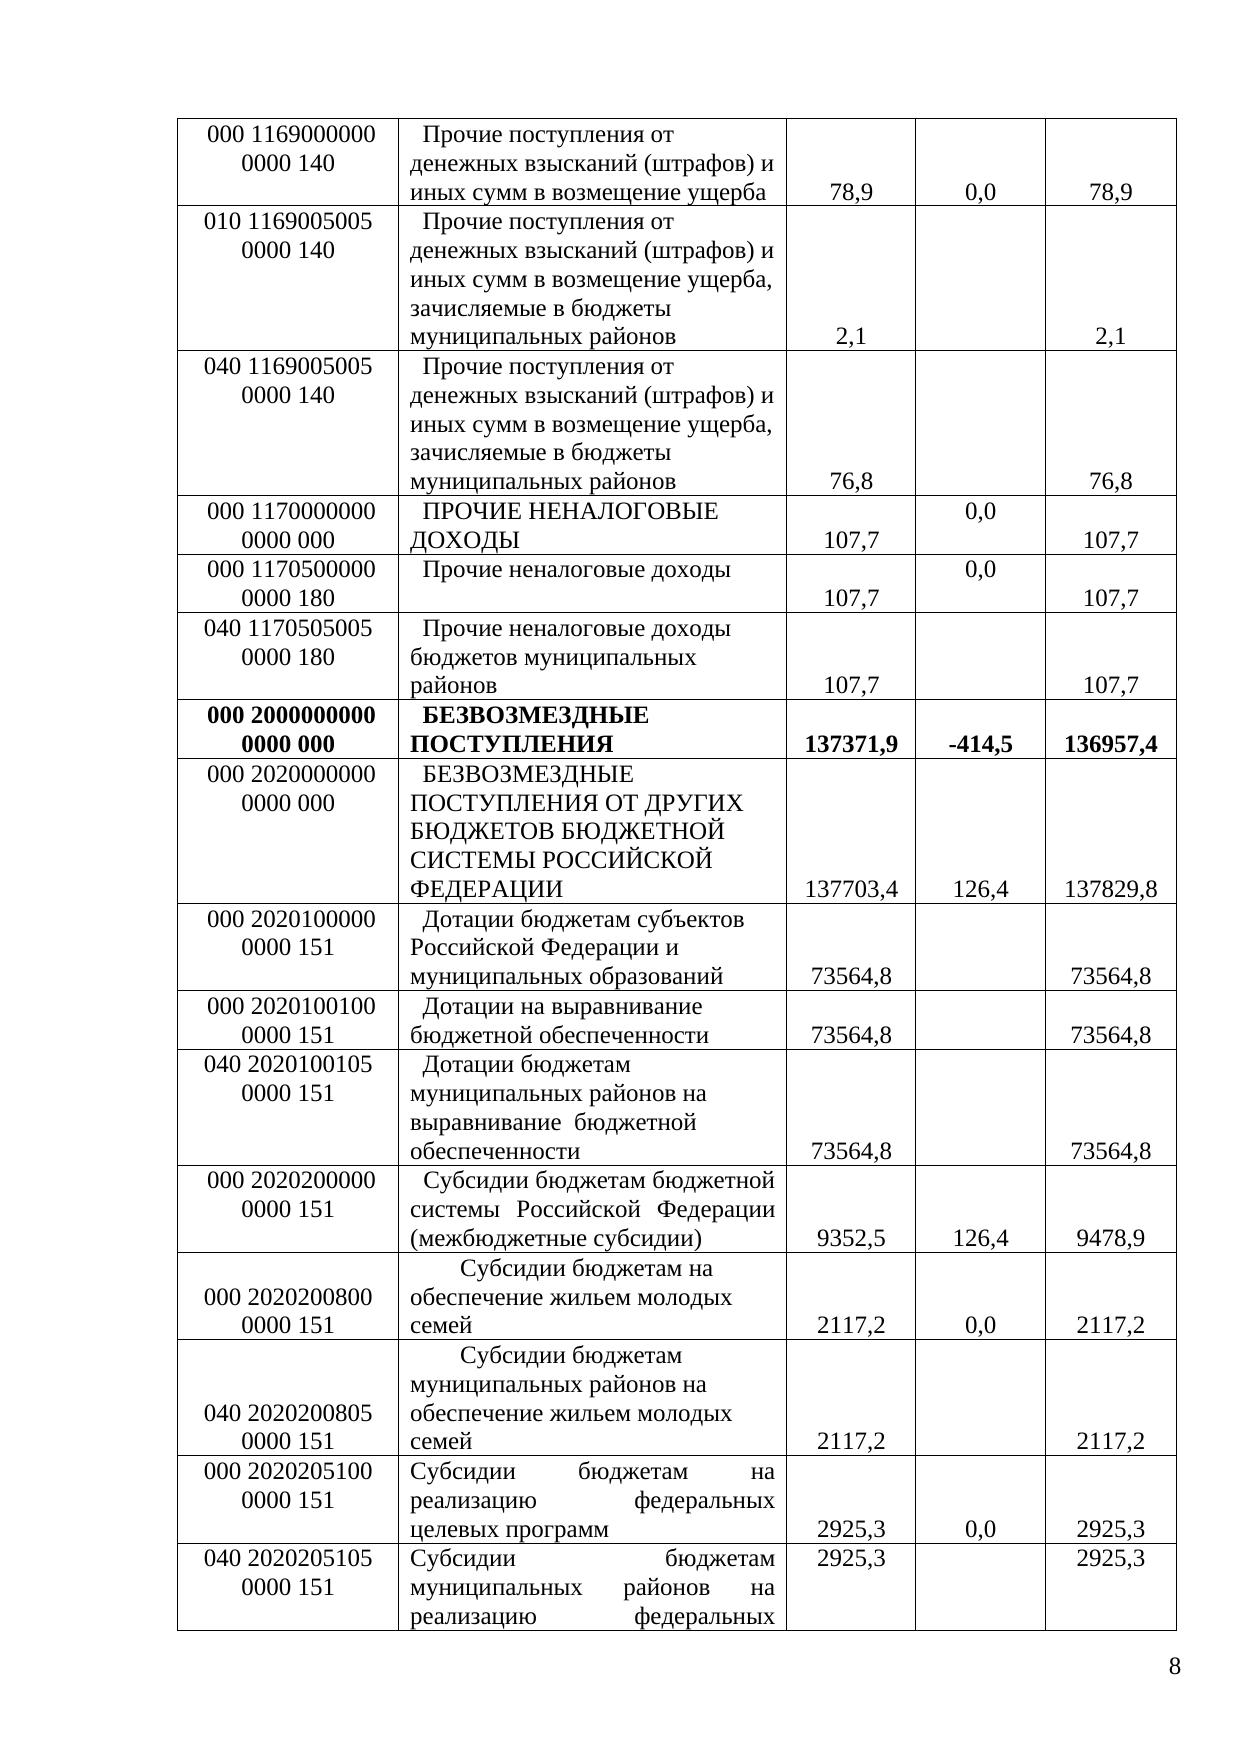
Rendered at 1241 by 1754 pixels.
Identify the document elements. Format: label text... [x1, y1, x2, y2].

table_cell 2,1 [1046, 206, 1176, 350]
table_cell 000 2020100100 0000 151 [178, 991, 398, 1048]
table_cell Прочие поступления от денежных взысканий (штрафов) и иных сумм в возмещение ущерба, зачисляемые в бюджеты муниципальных районов [399, 351, 786, 495]
table_cell 2925,3 [787, 1456, 915, 1542]
table_cell 73564,8 [1046, 991, 1176, 1048]
table_cell [916, 351, 1045, 495]
table_cell 0,0 [916, 1253, 1045, 1339]
table_cell [916, 1340, 1045, 1455]
table_cell Субсидии бюджетам на реализацию федеральных целевых программ [399, 1456, 786, 1542]
table_cell Дотации на выравнивание бюджетной обеспеченности [399, 991, 786, 1048]
table_cell 2925,3 [1046, 1544, 1176, 1630]
table_cell 136957,4 [1046, 700, 1176, 758]
table_cell 000 1170500000 0000 180 [178, 555, 398, 612]
table_cell [916, 613, 1045, 699]
table_cell Прочие поступления от денежных взысканий (штрафов) и иных сумм в возмещение ущерба, зачисляемые в бюджеты муниципальных районов [399, 206, 786, 350]
table_cell 73564,8 [1046, 1050, 1176, 1164]
table_cell Дотации бюджетам субъектов Российской Федерации и муниципальных образований [399, 904, 786, 990]
table_cell 000 2020000000 0000 000 [178, 759, 398, 903]
table_cell Субсидии бюджетам муниципальных районов на обеспечение жильем молодых семей [399, 1340, 786, 1455]
table_cell 040 1169005005 0000 140 [178, 351, 398, 495]
table_cell 0,0 [916, 119, 1045, 205]
table_cell Субсидии бюджетам бюджетной системы Российской Федерации (межбюджетные субсидии) [399, 1166, 786, 1252]
table_cell Прочие неналоговые доходы [399, 555, 786, 612]
table_cell 000 2020200800 0000 151 [178, 1253, 398, 1339]
table_cell [916, 1050, 1045, 1164]
table_cell 73564,8 [787, 1050, 915, 1164]
table_cell 0,0 [916, 496, 1045, 553]
table_cell 0,0 [916, 555, 1045, 612]
table_cell 000 1170000000 0000 000 [178, 496, 398, 553]
table_cell 137703,4 [787, 759, 915, 903]
table_cell 126,4 [916, 1166, 1045, 1252]
table_cell 010 1169005005 0000 140 [178, 206, 398, 350]
table_cell 137371,9 [787, 700, 915, 758]
table_cell Прочие поступления от денежных взысканий (штрафов) и иных сумм в возмещение ущерба [399, 119, 786, 205]
table_cell 2117,2 [1046, 1340, 1176, 1455]
table_cell 78,9 [787, 119, 915, 205]
table_cell 76,8 [787, 351, 915, 495]
table_cell 000 2020205100 0000 151 [178, 1456, 398, 1542]
table_cell -414,5 [916, 700, 1045, 758]
table_cell 107,7 [787, 496, 915, 553]
table_cell 107,7 [787, 613, 915, 699]
table_cell 040 1170505005 0000 180 [178, 613, 398, 699]
table_cell 107,7 [1046, 613, 1176, 699]
table_cell 78,9 [1046, 119, 1176, 205]
table_cell 2,1 [787, 206, 915, 350]
table_cell 2925,3 [1046, 1456, 1176, 1542]
table_cell БЕЗВОЗМЕЗДНЫЕ ПОСТУПЛЕНИЯ ОТ ДРУГИХ БЮДЖЕТОВ БЮДЖЕТНОЙ СИСТЕМЫ РОССИЙСКОЙ ФЕДЕРАЦИИ [399, 759, 786, 903]
table_cell 9352,5 [787, 1166, 915, 1252]
table_cell [916, 904, 1045, 990]
table_cell БЕЗВОЗМЕЗДНЫЕ ПОСТУПЛЕНИЯ [399, 700, 786, 758]
table_cell 126,4 [916, 759, 1045, 903]
table_cell 73564,8 [1046, 904, 1176, 990]
table_cell 9478,9 [1046, 1166, 1176, 1252]
table_cell 73564,8 [787, 904, 915, 990]
table_cell 0,0 [916, 1456, 1045, 1542]
table_cell [916, 206, 1045, 350]
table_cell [178, 1544, 398, 1630]
table_cell 2117,2 [787, 1253, 915, 1339]
table_cell [916, 991, 1045, 1048]
table_cell 2925,3 [787, 1544, 915, 1630]
table_cell 040 2020200805 0000 151 [178, 1340, 398, 1455]
table_cell 000 2000000000 0000 000 [178, 700, 398, 758]
table_cell 040 2020100105 0000 151 [178, 1050, 398, 1164]
table_cell 2117,2 [1046, 1253, 1176, 1339]
table_cell [916, 1544, 1045, 1630]
table_cell 000 2020200000 0000 151 [178, 1166, 398, 1252]
table_cell ПРОЧИЕ НЕНАЛОГОВЫЕ ДОХОДЫ [399, 496, 786, 553]
table_cell Прочие неналоговые доходы бюджетов муниципальных районов [399, 613, 786, 699]
table_cell Дотации бюджетам муниципальных районов на выравнивание бюджетной обеспеченности [399, 1050, 786, 1164]
table_cell 107,7 [1046, 496, 1176, 553]
table_cell Субсидии бюджетам на обеспечение жильем молодых семей [399, 1253, 786, 1339]
table_cell 137829,8 [1046, 759, 1176, 903]
table_cell 2117,2 [787, 1340, 915, 1455]
table_cell 000 2020100000 0000 151 [178, 904, 398, 990]
table_cell 107,7 [1046, 555, 1176, 612]
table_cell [399, 1544, 786, 1630]
table_cell 76,8 [1046, 351, 1176, 495]
table_cell 107,7 [787, 555, 915, 612]
table_cell 73564,8 [787, 991, 915, 1048]
table_cell 000 1169000000 0000 140 [178, 119, 398, 205]
